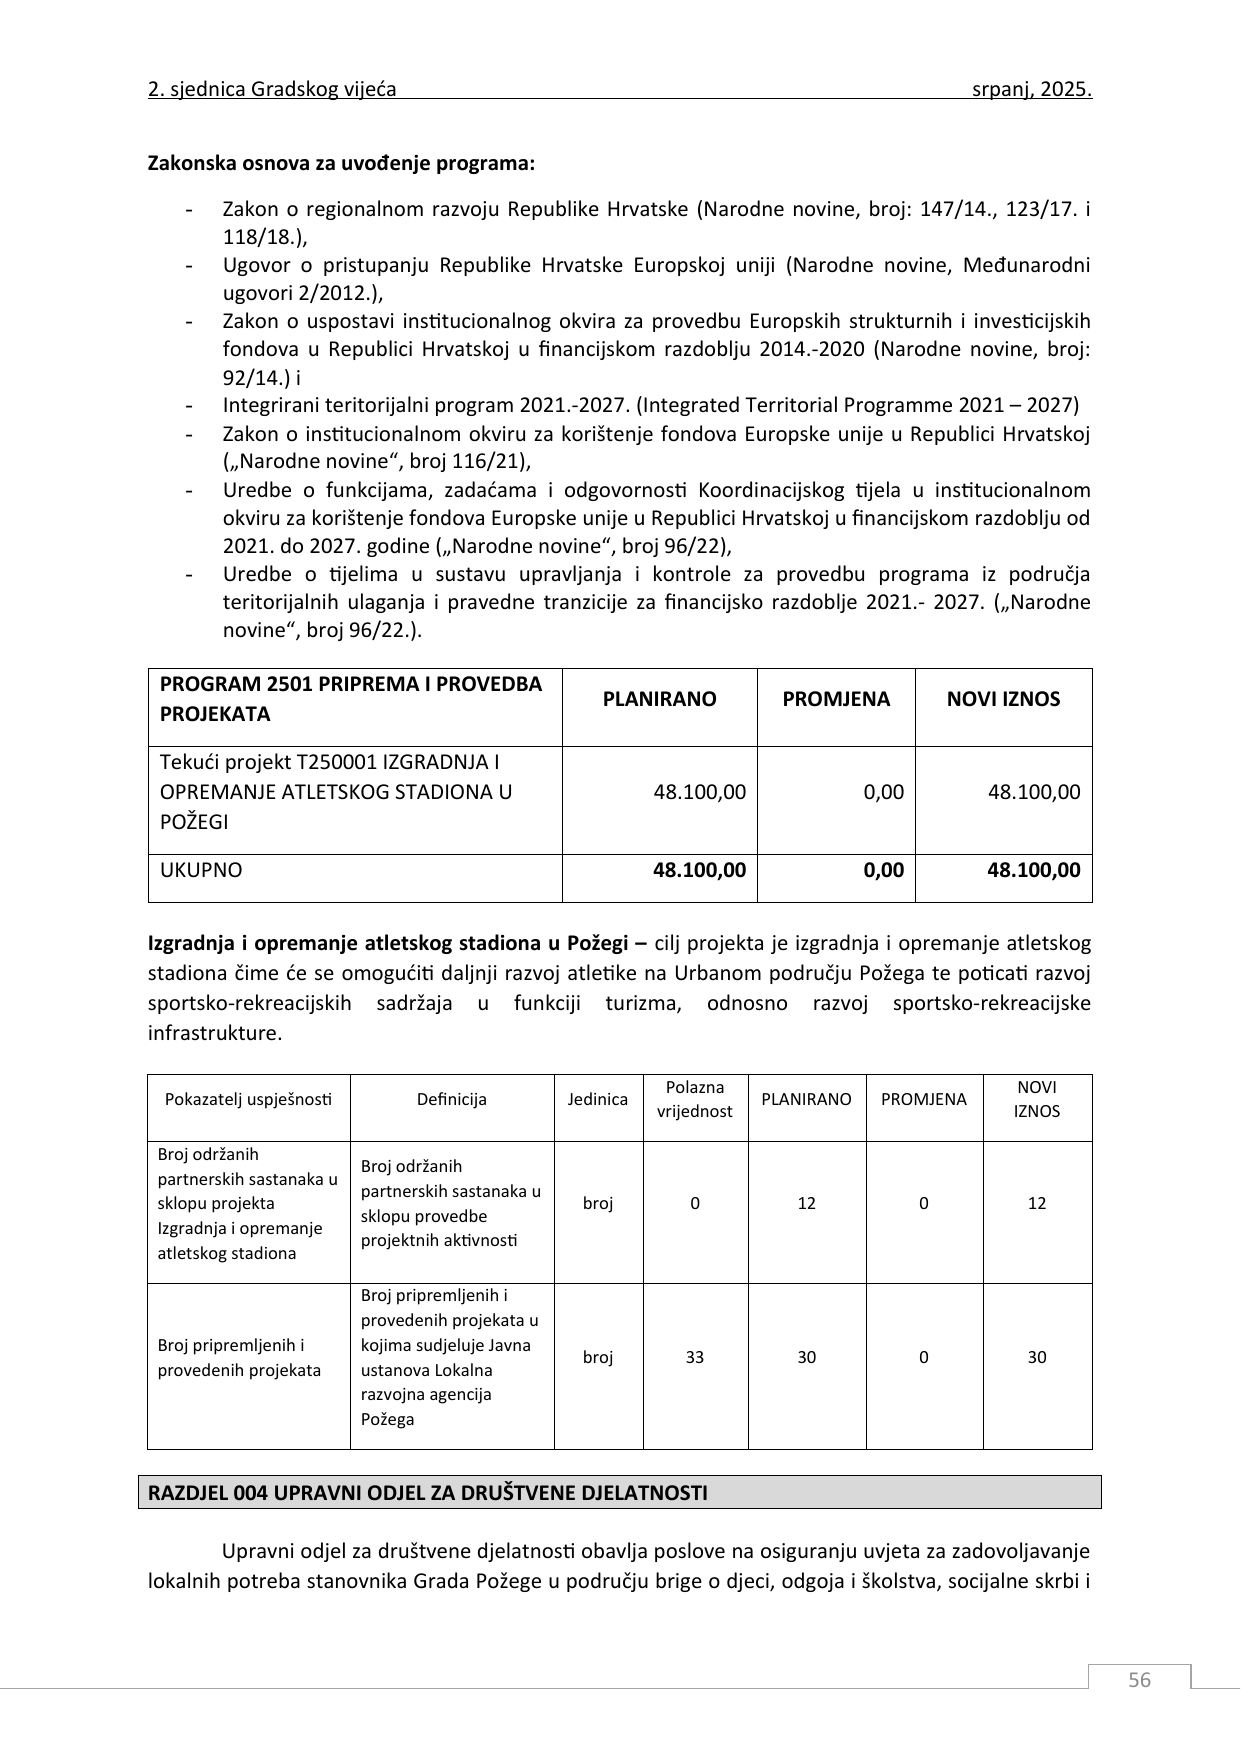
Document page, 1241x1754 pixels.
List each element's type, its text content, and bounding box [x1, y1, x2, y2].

text RAZDJEL 004 UPRAVNI ODJEL ZA DRUŠTVENE DJELATNOSTI [139, 1476, 1101, 1508]
list Ugovor o pristupanju Republike Hrvatske Europskoj uniji (Narodne novine, Međunarodni ugovori 2/2012.), [185, 251, 1093, 307]
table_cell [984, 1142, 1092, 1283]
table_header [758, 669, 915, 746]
list Zakon o regionalnom razvoju Republike Hrvatske (Narodne novine, broj: 147/14., 123/17. i 118/18.), [185, 194, 1093, 251]
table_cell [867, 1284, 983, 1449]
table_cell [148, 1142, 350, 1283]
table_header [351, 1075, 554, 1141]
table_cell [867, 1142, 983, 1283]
list Uredbe o tijelima u sustavu upravljanja i kontrole za provedbu programa iz područja teritorijalnih ulaganja i pravedne tranzicije za financijsko razdoblje 2021.- 2027. („Narodne novine“, broj 96/22.). [185, 559, 1093, 643]
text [148, 1536, 1093, 1594]
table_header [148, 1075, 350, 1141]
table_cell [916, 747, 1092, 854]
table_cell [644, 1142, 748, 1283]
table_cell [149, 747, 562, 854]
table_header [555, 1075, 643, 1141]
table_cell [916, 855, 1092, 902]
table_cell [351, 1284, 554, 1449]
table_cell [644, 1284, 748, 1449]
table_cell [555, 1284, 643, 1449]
list Integrirani teritorijalni program 2021.-2027. (Integrated Territorial Programme 2021 – 2027) [185, 391, 1093, 419]
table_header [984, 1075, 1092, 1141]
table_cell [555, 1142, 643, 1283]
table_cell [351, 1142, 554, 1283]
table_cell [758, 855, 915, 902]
list Uredbe o funkcijama, zadaćama i odgovornosti Koordinacijskog tijela u institucionalnom okviru za korištenje fondova Europske unije u Republici Hrvatskoj u financijskom razdoblju od 2021. do 2027. godine („Narodne novine“, broj 96/22), [185, 475, 1093, 559]
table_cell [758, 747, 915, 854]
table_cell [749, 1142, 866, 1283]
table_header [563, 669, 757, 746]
text Izgradnja i opremanje atletskog stadiona u Požegi – cilj projekta je izgradnja i opremanje atletskog stadiona čime će se omogućiti daljnji razvoj atletike na Urbanom području Požega te poticati razvoj sportsko-rekreacijskih sadržaja u funkciji turizma, odnosno razvoj sportsko-rekreacijske infrastrukture. [148, 928, 1093, 1047]
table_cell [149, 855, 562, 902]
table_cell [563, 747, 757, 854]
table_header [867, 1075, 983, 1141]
list Zakon o uspostavi institucionalnog okvira za provedbu Europskih strukturnih i investicijskih fondova u Republici Hrvatskoj u financijskom razdoblju 2014.-2020 (Narodne novine, broj: 92/14.) i [185, 307, 1093, 391]
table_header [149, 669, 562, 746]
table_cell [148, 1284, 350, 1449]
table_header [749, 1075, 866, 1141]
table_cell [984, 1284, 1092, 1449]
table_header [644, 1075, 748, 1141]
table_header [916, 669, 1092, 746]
list Zakon o institucionalnom okviru za korištenje fondova Europske unije u Republici Hrvatskoj („Narodne novine“, broj 116/21), [185, 419, 1093, 475]
text Zakonska osnova za uvođenje programa: [148, 148, 1093, 176]
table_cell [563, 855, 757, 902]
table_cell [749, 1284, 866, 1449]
